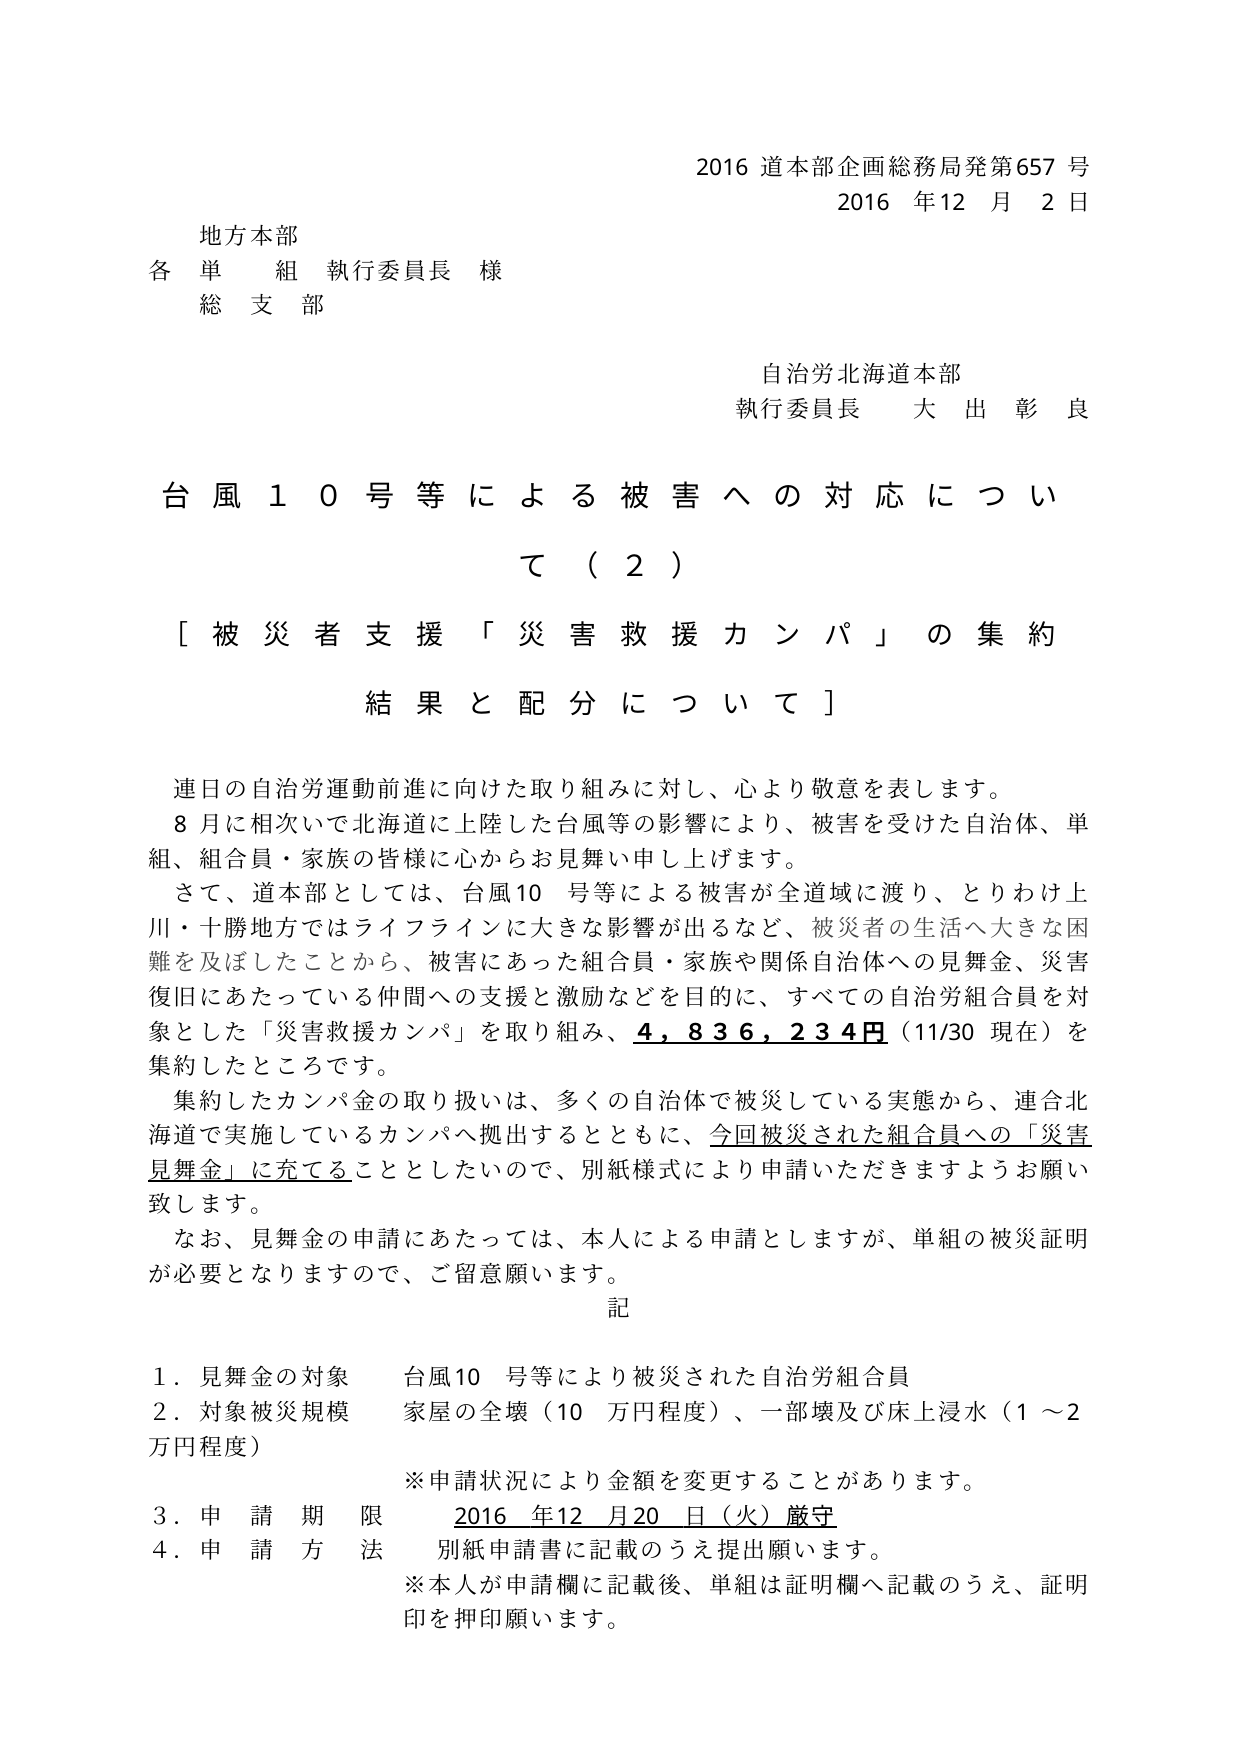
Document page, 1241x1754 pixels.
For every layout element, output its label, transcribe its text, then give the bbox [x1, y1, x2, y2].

text 地方本部 [148, 217, 1092, 252]
text さて、道本部としては、台風10号等による被害が全道域に渡り、とりわけ上川・十勝地方ではライフラインに大きな影響が出るなど、被災者の生活へ大きな困難を及ぼしたことから、被害にあった組合員・家族や関係自治体への見舞金、災害復旧にあたっている仲間への支援と激励などを目的に、すべての自治労組合員を対象とした「災害救援カンパ」を取り組み、４，８３６，２３４円（11/30現在）を集約したところです。 [148, 874, 1092, 1082]
text 連日の自治労運動前進に向けた取り組みに対し、心より敬意を表します。 [148, 771, 1092, 805]
text 自治労北海道本部 [148, 356, 1092, 390]
text 2016年12月 2日 [148, 183, 1092, 217]
text ２．対象被災規模 家屋の全壊（10万円程度）、一部壊及び床上浸水（1～2万円程度） [148, 1393, 1092, 1462]
text 2016道本部企画総務局発第657号 [148, 148, 1092, 183]
text １．見舞金の対象 台風10号等により被災された自治労組合員 [148, 1359, 1092, 1393]
text 執行委員長 大 出 彰 良 [148, 390, 1092, 425]
text 各 単 組 執行委員長 様 [148, 252, 1092, 287]
text ４．申請方法 別紙申請書に記載のうえ提出願います。 [148, 1532, 1092, 1566]
text ※申請状況により金額を変更することがあります。 [148, 1462, 1092, 1497]
text ３．申請期限 2016年12月20日（火）厳守 [148, 1497, 1092, 1532]
text ※本人が申請欄に記載後、単組は証明欄へ記載のうえ、証明印を押印願います。 [148, 1566, 1092, 1635]
text 記 [148, 1289, 1092, 1324]
text 台風１０号等による被害への対応について（２） [148, 459, 1092, 598]
text 集約したカンパ金の取り扱いは、多くの自治体で被災している実態から、連合北海道で実施しているカンパへ拠出するとともに、今回被災された組合員への「災害見舞金」に充てることとしたいので、別紙様式により申請いただきますようお願い致します。 [148, 1082, 1092, 1220]
text 総 支 部 [148, 287, 1092, 321]
text 8月に相次いで北海道に上陸した台風等の影響により、被害を受けた自治体、単組、組合員・家族の皆様に心からお見舞い申し上げます。 [148, 805, 1092, 874]
text ［被災者支援「災害救援カンパ」の集約結果と配分について］ [148, 598, 1092, 736]
text なお、見舞金の申請にあたっては、本人による申請としますが、単組の被災証明が必要となりますので、ご留意願います。 [148, 1220, 1092, 1289]
